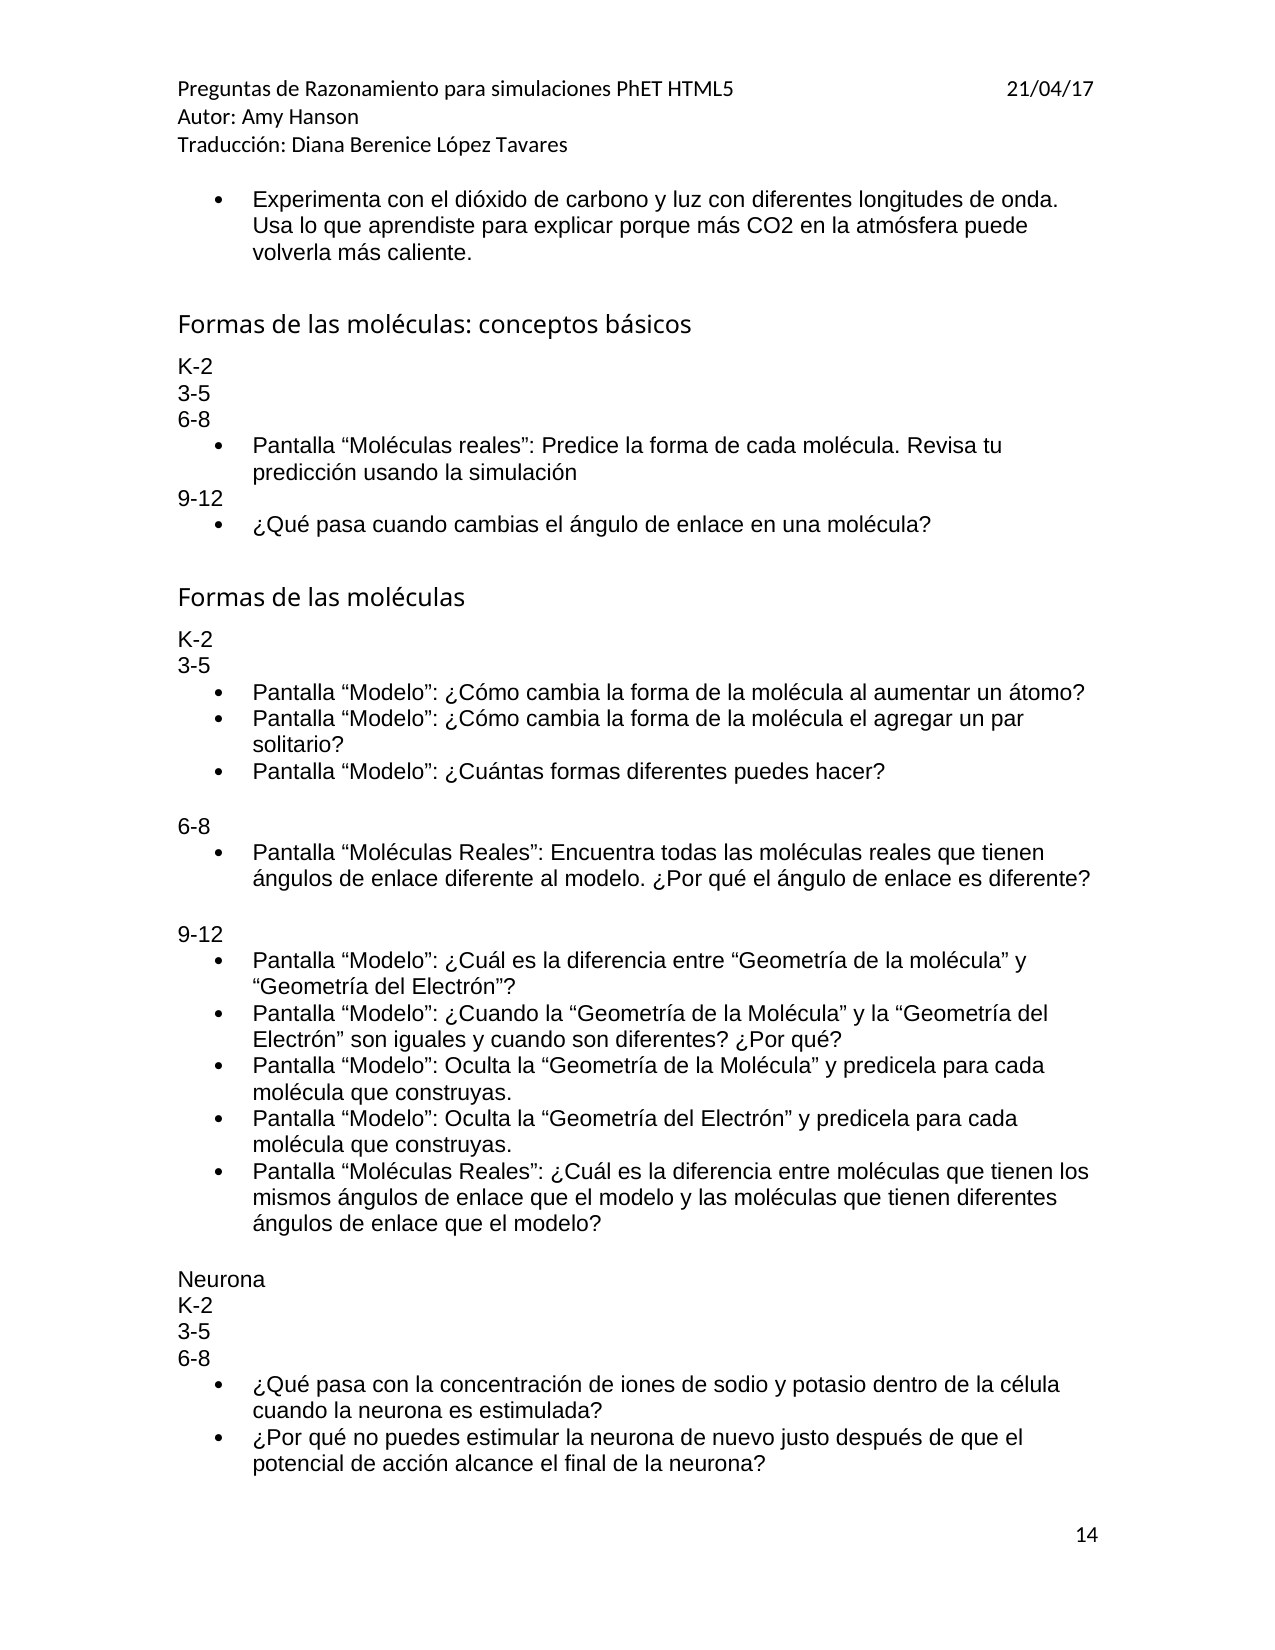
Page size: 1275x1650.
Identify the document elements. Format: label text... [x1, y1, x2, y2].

text Neurona [177, 1266, 1098, 1292]
list Pantalla “Modelo”: ¿Cuando la “Geometría de la Molécula” y la “Geometría del Electrón” son iguales y cuando son diferentes? ¿Por qué? [215, 999, 1098, 1052]
list Pantalla “Modelo”: ¿Cómo cambia la forma de la molécula al aumentar un átomo? [215, 678, 1098, 705]
text 6-8 [177, 813, 1098, 839]
list ¿Qué pasa cuando cambias el ángulo de enlace en una molécula? [215, 511, 1098, 538]
text 9-12 [177, 485, 1098, 511]
text 9-12 [177, 921, 1098, 947]
text K-2 [177, 626, 1098, 652]
text 3-5 [177, 1318, 1098, 1344]
text Formas de las moléculas [177, 579, 1098, 613]
list Pantalla “Moléculas Reales”: ¿Cuál es la diferencia entre moléculas que tienen los mismos ángulos de enlace que el modelo y las moléculas que tienen diferentes ángulos de enlace que el modelo? [215, 1158, 1098, 1237]
list Experimenta con el dióxido de carbono y luz con diferentes longitudes de onda. Usa lo que aprendiste para explicar porque más CO2 en la atmósfera puede volverla más caliente. [215, 186, 1098, 265]
list Pantalla “Modelo”: Oculta la “Geometría de la Molécula” y predicela para cada molécula que construyas. [215, 1052, 1098, 1105]
list Pantalla “Modelo”: ¿Cómo cambia la forma de la molécula el agregar un par solitario? [215, 705, 1098, 758]
list Pantalla “Modelo”: ¿Cuántas formas diferentes puedes hacer? [215, 758, 1098, 784]
list ¿Por qué no puedes estimular la neurona de nuevo justo después de que el potencial de acción alcance el final de la neurona? [215, 1424, 1098, 1476]
text K-2 [177, 1292, 1098, 1318]
text 6-8 [177, 406, 1098, 432]
list Pantalla “Modelo”: Oculta la “Geometría del Electrón” y predicela para cada molécula que construyas. [215, 1105, 1098, 1158]
text 3-5 [177, 379, 1098, 406]
text 6-8 [177, 1344, 1098, 1371]
list Pantalla “Moléculas reales”: Predice la forma de cada molécula. Revisa tu predicción usando la simulación [215, 432, 1098, 485]
text Formas de las moléculas: conceptos básicos [177, 307, 1098, 341]
list Pantalla “Moléculas Reales”: Encuentra todas las moléculas reales que tienen ángulos de enlace diferente al modelo. ¿Por qué el ángulo de enlace es diferente? [215, 839, 1098, 892]
list ¿Qué pasa con la concentración de iones de sodio y potasio dentro de la célula cuando la neurona es estimulada? [215, 1371, 1098, 1424]
list Pantalla “Modelo”: ¿Cuál es la diferencia entre “Geometría de la molécula” y “Geometría del Electrón”? [215, 947, 1098, 999]
text 3-5 [177, 652, 1098, 678]
text K-2 [177, 353, 1098, 379]
